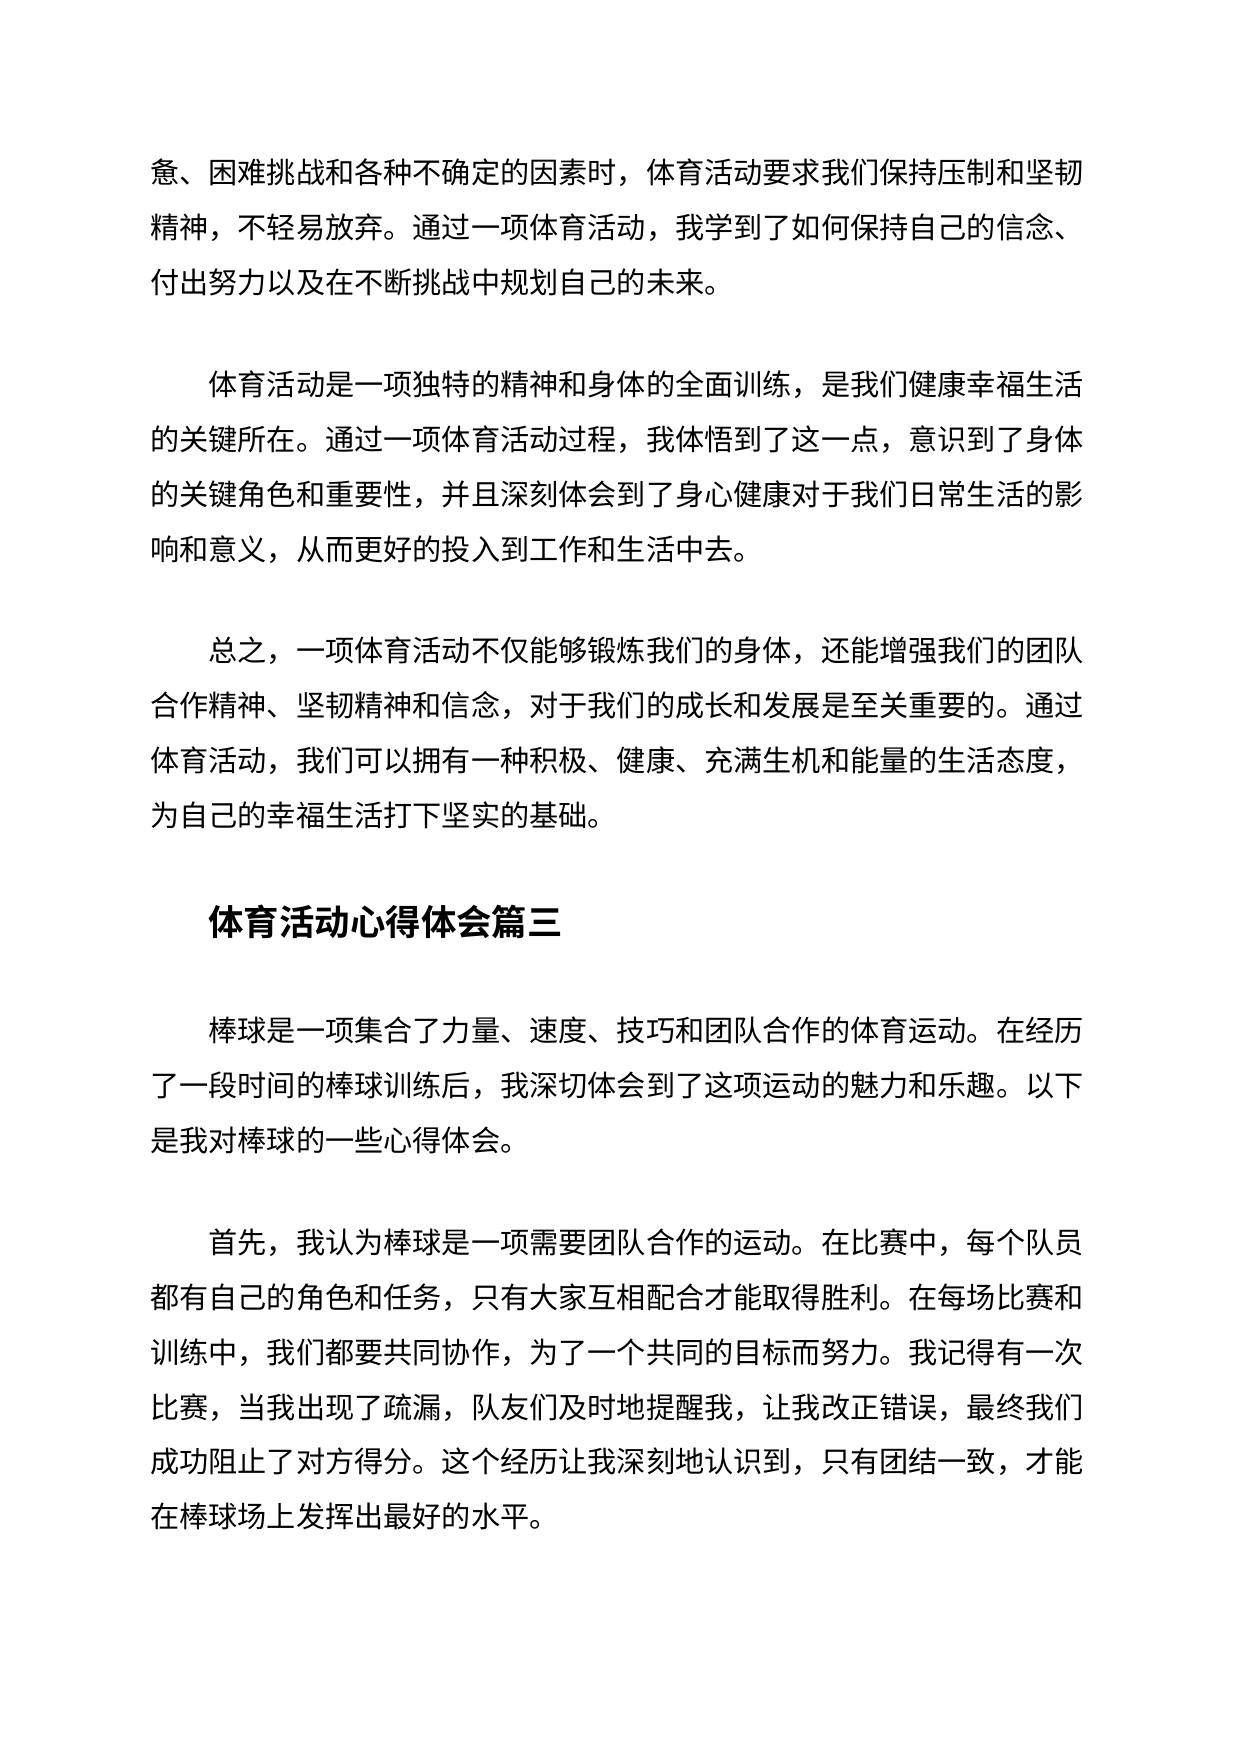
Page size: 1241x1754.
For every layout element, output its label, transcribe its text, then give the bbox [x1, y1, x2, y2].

text 总之，一项体育活动不仅能够锻炼我们的身体，还能增强我们的团队合作精神、坚韧精神和信念，对于我们的成长和发展是至关重要的。通过体育活动，我们可以拥有一种积极、健康、充满生机和能量的生活态度，为自己的幸福生活打下坚实的基础。 [150, 628, 1090, 835]
text 体育活动是一项独特的精神和身体的全面训练，是我们健康幸福生活的关键所在。通过一项体育活动过程，我体悟到了这一点，意识到了身体的关键角色和重要性，并且深刻体会到了身心健康对于我们日常生活的影响和意义，从而更好的投入到工作和生活中去。 [150, 362, 1090, 568]
text 体育活动心得体会篇三 [150, 894, 1090, 946]
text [150, 150, 1090, 302]
text 棒球是一项集合了力量、速度、技巧和团队合作的体育运动。在经历了一段时间的棒球训练后，我深切体会到了这项运动的魅力和乐趣。以下是我对棒球的一些心得体会。 [150, 1008, 1090, 1160]
text 首先，我认为棒球是一项需要团队合作的运动。在比赛中，每个队员都有自己的角色和任务，只有大家互相配合才能取得胜利。在每场比赛和训练中，我们都要共同协作，为了一个共同的目标而努力。我记得有一次比赛，当我出现了疏漏，队友们及时地提醒我，让我改正错误，最终我们成功阻止了对方得分。这个经历让我深刻地认识到，只有团结一致，才能在棒球场上发挥出最好的水平。 [150, 1219, 1090, 1536]
